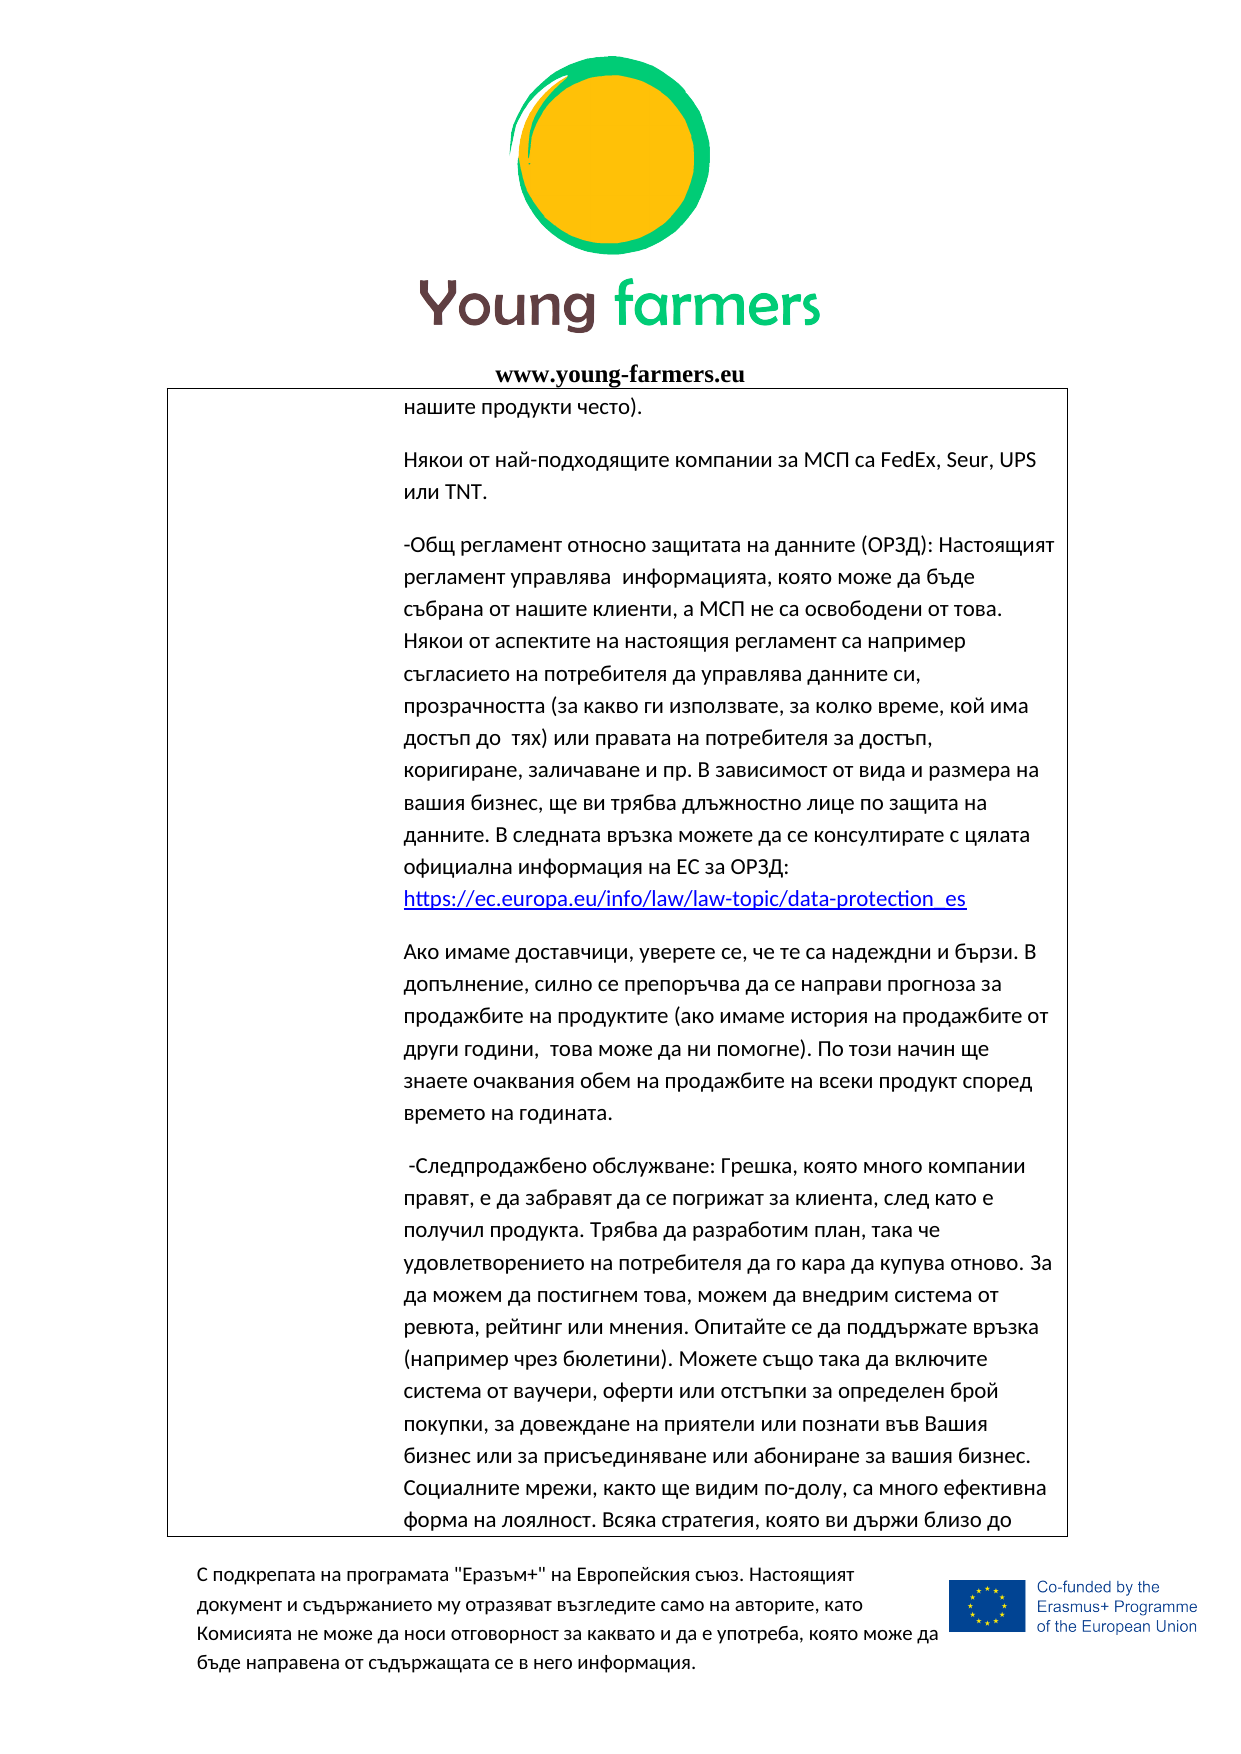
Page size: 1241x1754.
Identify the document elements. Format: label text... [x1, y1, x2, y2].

picture [949, 1580, 1197, 1635]
picture [412, 56, 828, 334]
